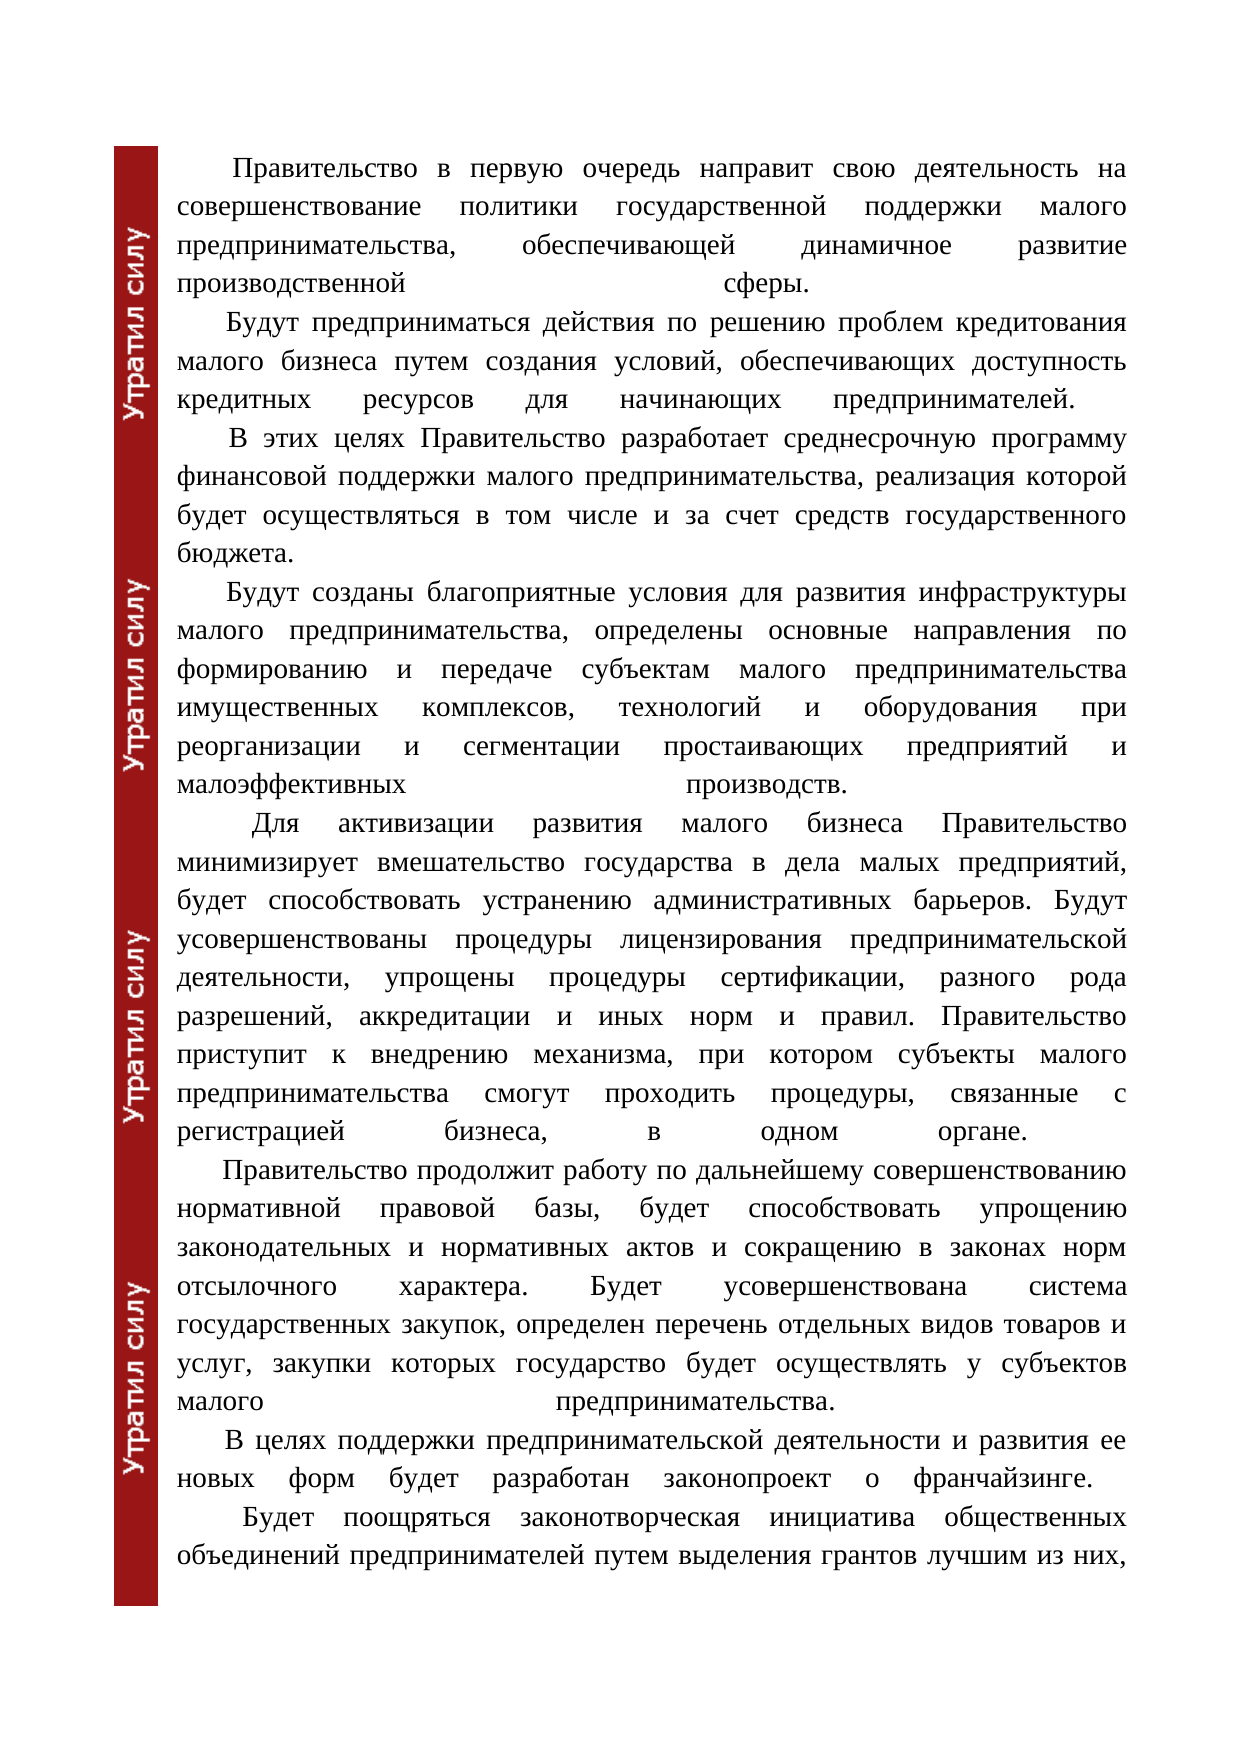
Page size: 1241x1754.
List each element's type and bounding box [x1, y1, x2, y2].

picture [114, 1571, 158, 1606]
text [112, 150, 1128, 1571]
picture [114, 146, 158, 150]
